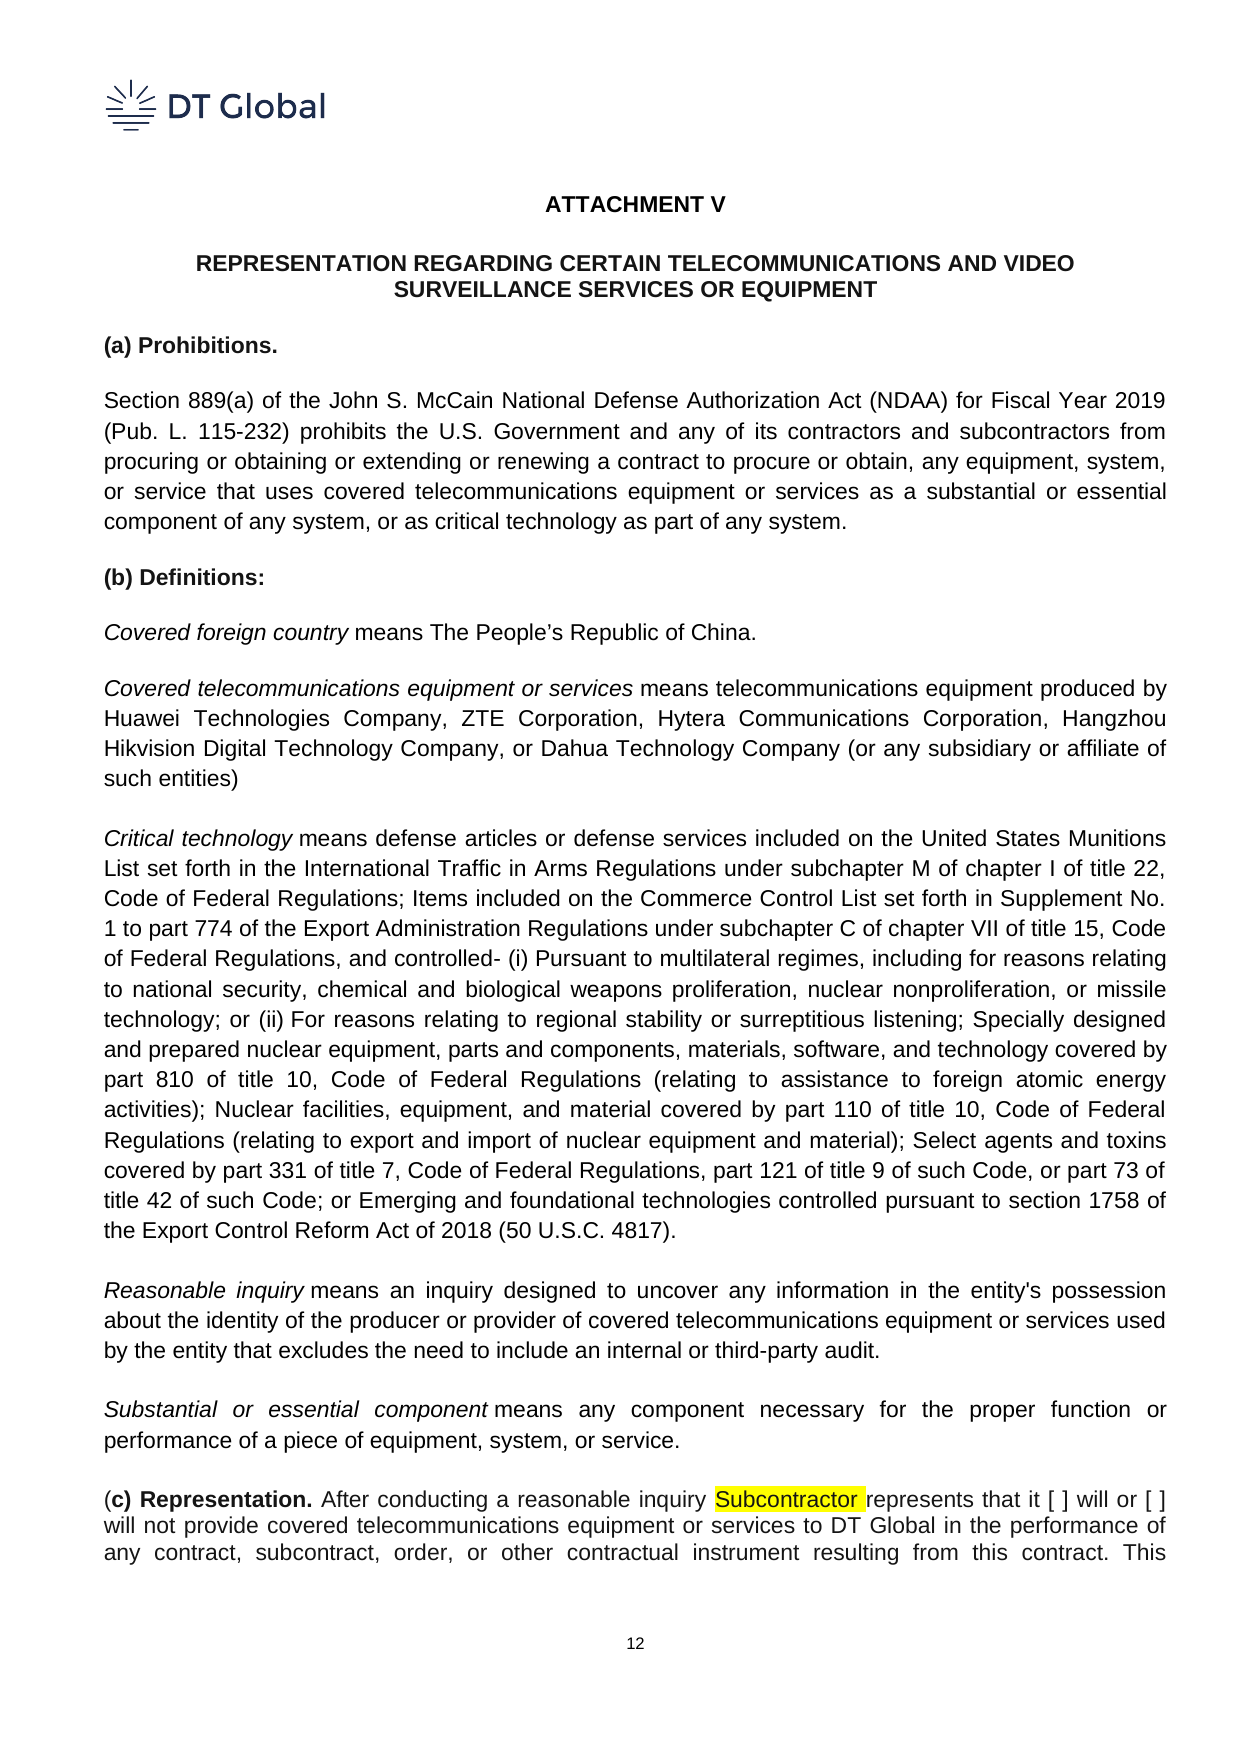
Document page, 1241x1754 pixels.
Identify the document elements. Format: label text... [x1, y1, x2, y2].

text Covered foreign country means The People’s Republic of China. [103, 619, 1167, 645]
text Reasonable inquiry means an inquiry designed to uncover any information in the entity's possession about the identity of the producer or provider of covered telecommunications equipment or services used by the entity that excludes the need to include an internal or third-party audit. [103, 1277, 1167, 1363]
text Covered telecommunications equipment or services means telecommunications equipment produced by Huawei Technologies Company, ZTE Corporation, Hytera Communications Corporation, Hangzhou Hikvision Digital Technology Company, or Dahua Technology Company (or any subsidiary or affiliate of such entities) [103, 674, 1167, 791]
text REPRESENTATION REGARDING CERTAIN TELECOMMUNICATIONS AND VIDEO SURVEILLANCE SERVICES OR EQUIPMENT [103, 250, 1167, 303]
text (a) Prohibitions. [103, 332, 1167, 358]
picture [103, 72, 329, 134]
text ATTACHMENT V [103, 191, 1167, 217]
text (b) Definitions: [103, 563, 1167, 590]
text Critical technology means defense articles or defense services included on the United States Munitions List set forth in the International Traffic in Arms Regulations under subchapter M of chapter I of title 22, Code of Federal Regulations; Items included on the Commerce Control List set forth in Supplement No. 1 to part 774 of the Export Administration Regulations under subchapter C of chapter VII of title 15, Code of Federal Regulations, and controlled- (i) Pursuant to multilateral regimes, including for reasons relating to national security, chemical and biological weapons proliferation, nuclear nonproliferation, or missile technology; or (ii) For reasons relating to regional stability or surreptitious listening; Specially designed and prepared nuclear equipment, parts and components, materials, software, and technology covered by part 810 of title 10, Code of Federal Regulations (relating to assistance to foreign atomic energy activities); Nuclear facilities, equipment, and material covered by part 110 of title 10, Code of Federal Regulations (relating to export and import of nuclear equipment and material); Select agents and toxins covered by part 331 of title 7, Code of Federal Regulations, part 121 of title 9 of such Code, or part 73 of title 42 of such Code; or Emerging and foundational technologies controlled pursuant to section 1758 of the Export Control Reform Act of 2018 (50 U.S.C. 4817). [103, 824, 1167, 1243]
text Substantial or essential component means any component necessary for the proper function or performance of a piece of equipment, system, or service. [103, 1396, 1167, 1453]
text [103, 1486, 1167, 1565]
text Section 889(a) of the John S. McCain National Defense Authorization Act (NDAA) for Fiscal Year 2019 (Pub. L. 115-232) prohibits the U.S. Government and any of its contractors and subcontractors from procuring or obtaining or extending or renewing a contract to procure or obtain, any equipment, system, or service that uses covered telecommunications equipment or services as a substantial or essential component of any system, or as critical technology as part of any system. [103, 387, 1167, 534]
